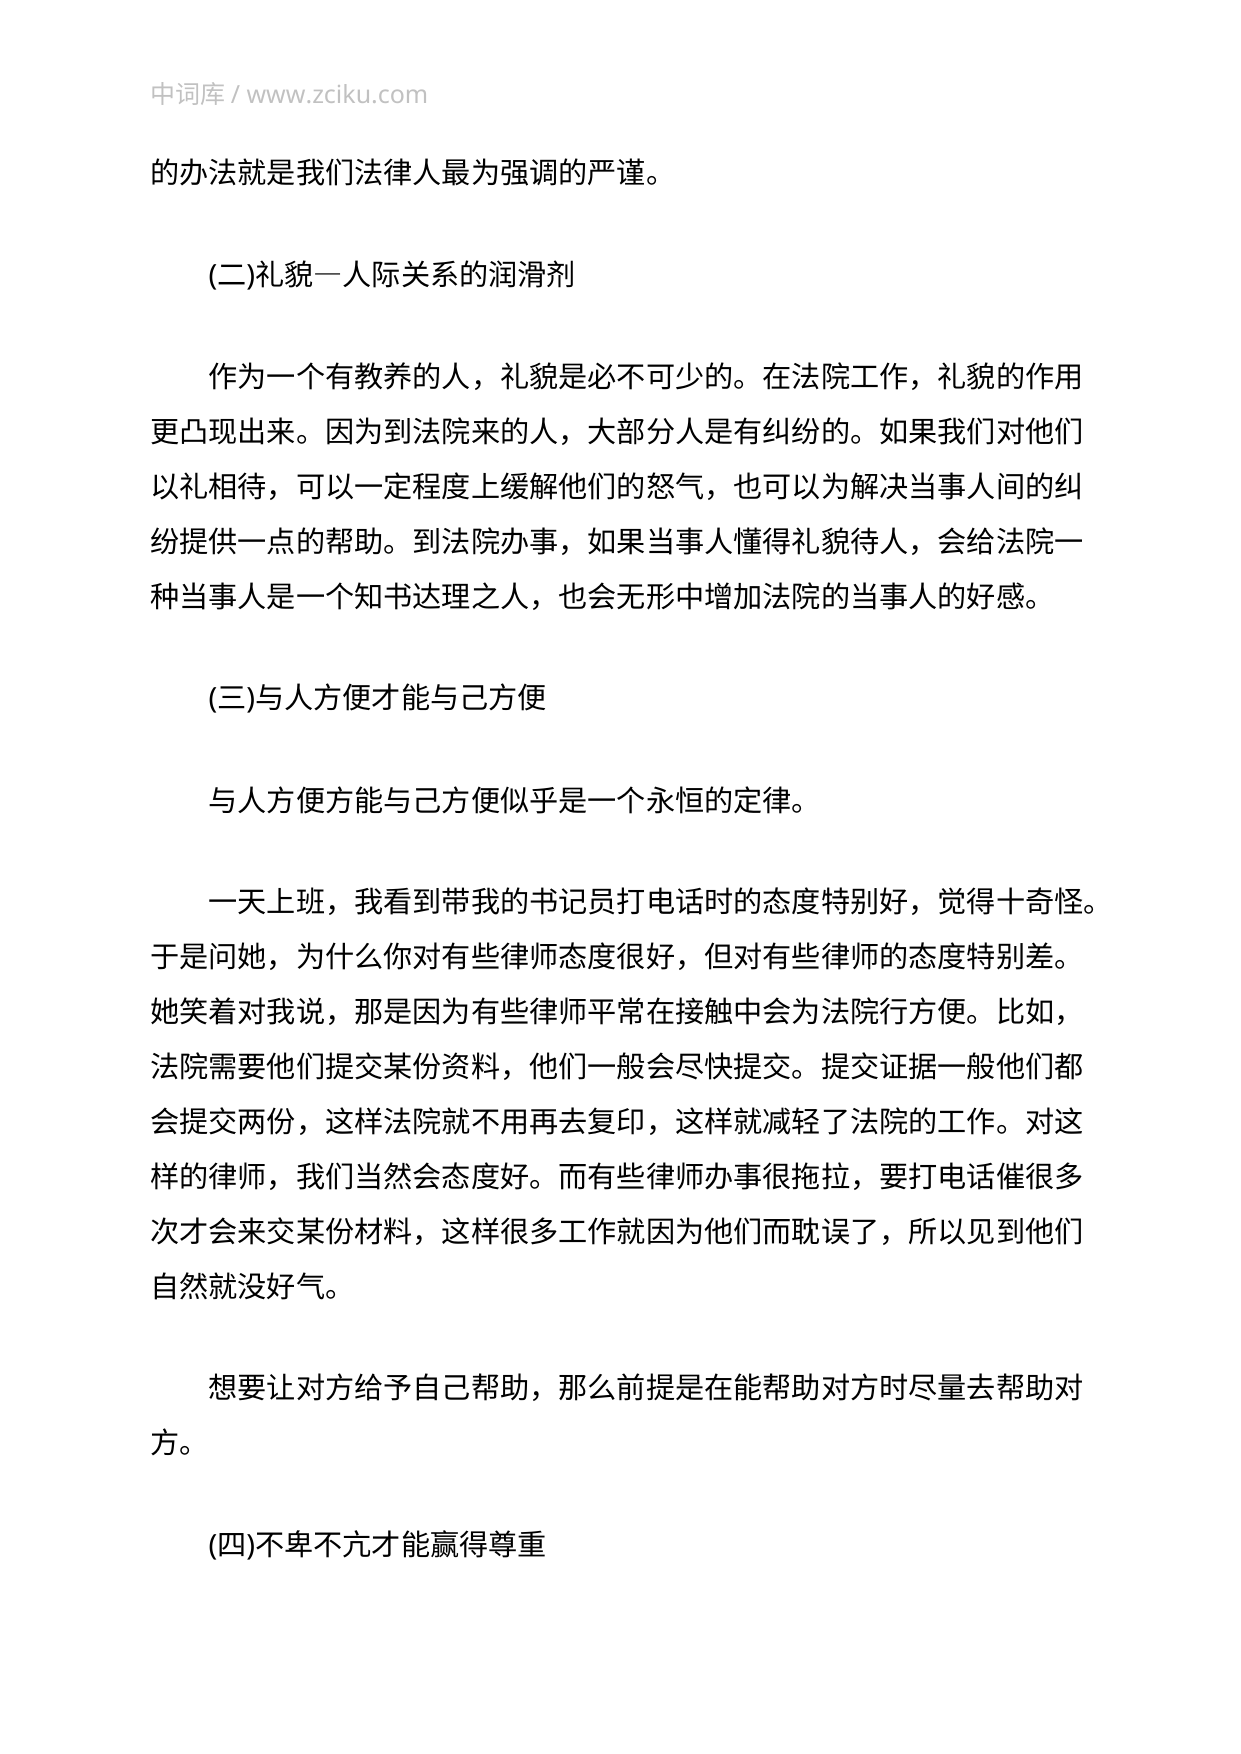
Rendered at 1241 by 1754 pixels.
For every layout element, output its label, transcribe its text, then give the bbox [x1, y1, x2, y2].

text (二)礼貌—人际关系的润滑剂 [150, 252, 1090, 294]
text 作为一个有教养的人，礼貌是必不可少的。在法院工作，礼貌的作用更凸现出来。因为到法院来的人，大部分人是有纠纷的。如果我们对他们以礼相待，可以一定程度上缓解他们的怒气，也可以为解决当事人间的纠纷提供一点的帮助。到法院办事，如果当事人懂得礼貌待人，会给法院一种当事人是一个知书达理之人，也会无形中增加法院的当事人的好感。 [150, 354, 1090, 616]
text (四)不卑不亢才能赢得尊重 [150, 1522, 1090, 1564]
text 与人方便方能与己方便似乎是一个永恒的定律。 [150, 777, 1090, 819]
text 一天上班，我看到带我的书记员打电话时的态度特别好，觉得十奇怪。于是问她，为什么你对有些律师态度很好，但对有些律师的态度特别差。她笑着对我说，那是因为有些律师平常在接触中会为法院行方便。比如，法院需要他们提交某份资料，他们一般会尽快提交。提交证据一般他们都会提交两份，这样法院就不用再去复印，这样就减轻了法院的工作。对这样的律师，我们当然会态度好。而有些律师办事很拖拉，要打电话催很多次才会来交某份材料，这样很多工作就因为他们而耽误了，所以见到他们自然就没好气。 [150, 879, 1090, 1305]
text 想要让对方给予自己帮助，那么前提是在能帮助对方时尽量去帮助对方。 [150, 1365, 1090, 1462]
text (三)与人方便才能与己方便 [150, 675, 1090, 717]
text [150, 150, 1090, 192]
